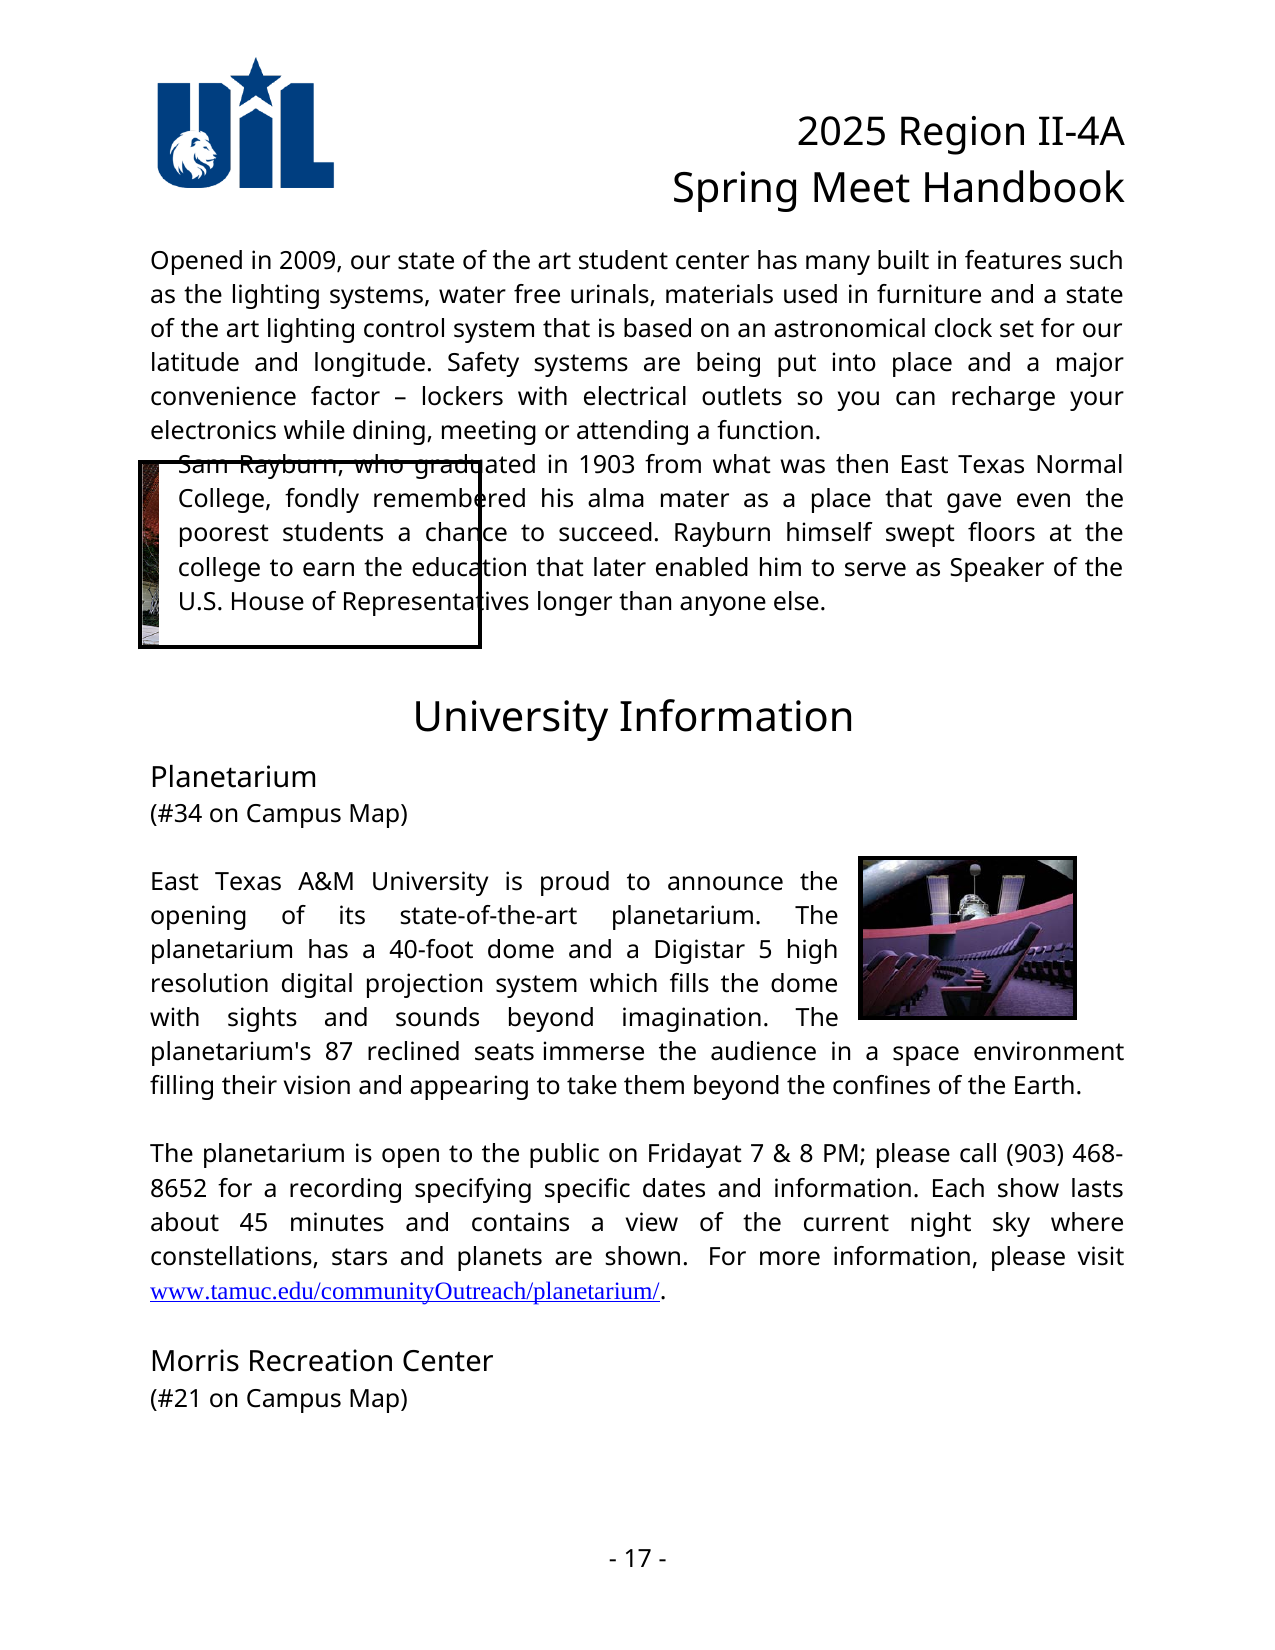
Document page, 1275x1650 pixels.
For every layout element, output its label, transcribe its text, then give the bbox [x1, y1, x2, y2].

picture [863, 860, 1073, 1016]
text (#34 on Campus Map) [150, 796, 1125, 829]
text Opened in 2009, our state of the art student center has many built in features such as the lighting systems, water free urinals, materials used in furniture and a state of the art lighting control system that is based on an astronomical clock set for our latitude and longitude. Safety systems are being put into place and a major convenience factor – lockers with electrical outlets so you can recharge your electronics while dining, meeting or attending a function. [150, 243, 1125, 447]
picture [139, 54, 346, 201]
text Morris Recreation Center [150, 1341, 1125, 1380]
text East Texas A&M University is proud to announce the opening of its state-of-the-art planetarium. The planetarium has a 40-foot dome and a Digistar 5 high resolution digital projection system which fills the dome with sights and sounds beyond imagination. The planetarium's 87 reclined seats immerse the audience in a space environment filling their vision and appearing to take them beyond the confines of the Earth. [150, 864, 1125, 1102]
text Planetarium [150, 756, 1125, 796]
text The planetarium is open to the public on Fridayat 7 & 8 PM; please call (903) 468-8652 for a recording specifying specific dates and information. Each show lasts about 45 minutes and contains a view of the current night sky where constellations, stars and planets are shown. For more information, please visit www.tamuc.edu/communityOutreach/planetarium/. [150, 1136, 1125, 1306]
text (#21 on Campus Map) [150, 1380, 1125, 1414]
picture [142, 464, 158, 645]
text Sam Rayburn, who graduated in 1903 from what was then East Texas Normal College, fondly remembered his alma mater as a place that gave even the poorest students a chance to succeed. Rayburn himself swept floors at the college to earn the education that later enabled him to serve as Speaker of the U.S. House of Representatives longer than anyone else. [150, 447, 1125, 617]
text University Information [150, 687, 1125, 743]
